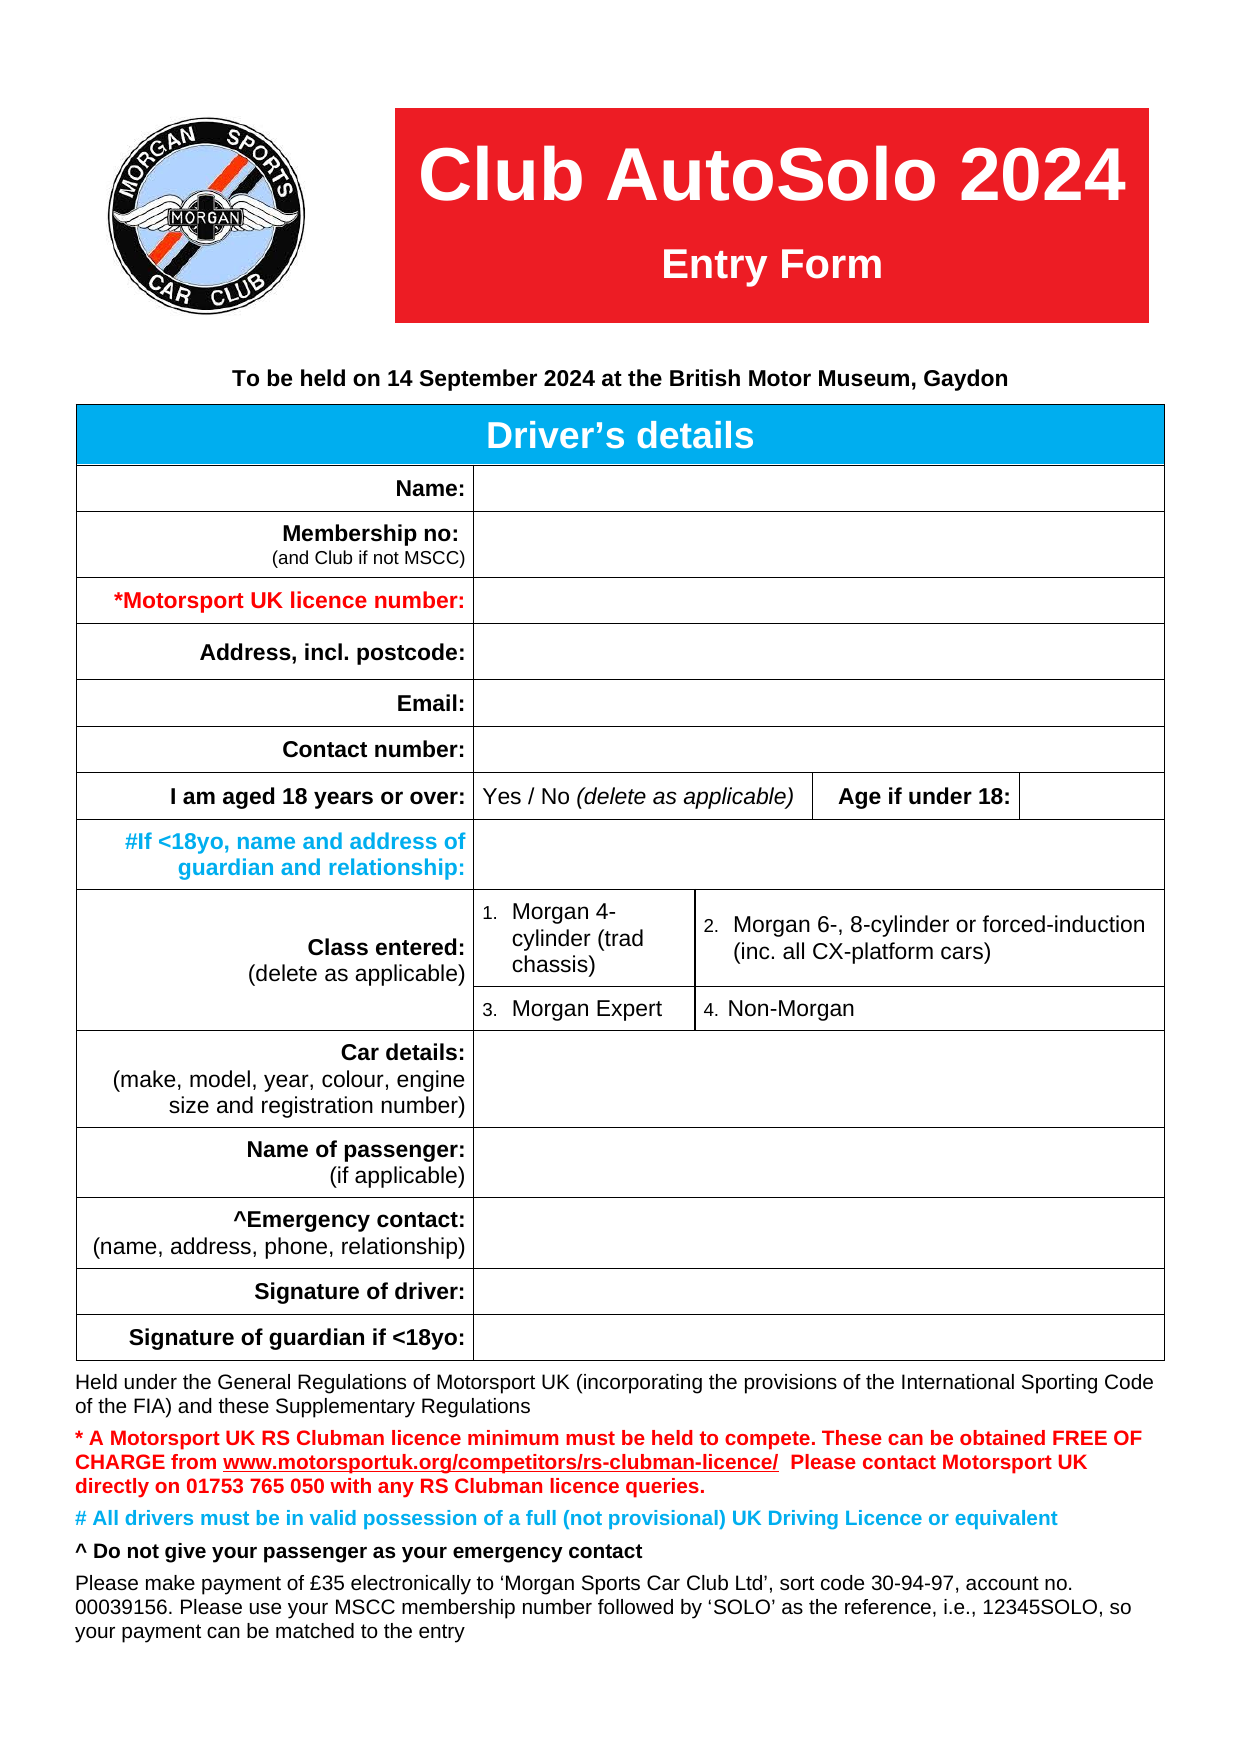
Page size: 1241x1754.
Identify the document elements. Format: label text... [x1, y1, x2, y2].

table_cell ^Emergency contact: (name, address, phone, relationship) [77, 1198, 473, 1267]
table_cell Contact number: [77, 727, 473, 772]
table_cell Name of passenger: (if applicable) [77, 1128, 473, 1197]
table_cell Morgan 6-, 8-cylinder or forced-induction (inc. all CX-platform cars) [696, 890, 1164, 986]
table_cell Name: [77, 466, 473, 511]
table_cell [474, 1198, 1164, 1267]
table_cell [474, 727, 1164, 772]
table_cell Car details: (make, model, year, colour, engine size and registration number) [77, 1031, 473, 1127]
table_cell Signature of driver: [77, 1269, 473, 1314]
text To be held on 14 September 2024 at the British Motor Museum, Gaydon [75, 365, 1165, 391]
picture [105, 116, 306, 316]
table_cell #If <18yo, name and address of guardian and relationship: [77, 820, 473, 889]
text Please make payment of £35 electronically to ‘Morgan Sports Car Club Ltd’, sort code 30-94-97, account no. 00039156. Please use your MSCC membership number followed by ‘SOLO’ as the reference, i.e., 12345SOLO, so your payment can be matched to the entry [75, 1571, 1165, 1643]
table_header [98, 108, 395, 323]
text # All drivers must be in valid possession of a full (not provisional) UK Driving Licence or equivalent [75, 1506, 1165, 1530]
table_cell Membership no: (and Club if not MSCC) [77, 512, 473, 577]
table_header Club AutoSolo 2024 Entry Form [395, 108, 1149, 323]
table_cell [474, 512, 1164, 577]
table_cell [474, 680, 1164, 726]
table_cell [474, 1315, 1164, 1360]
table_cell [474, 820, 1164, 889]
table_cell [474, 578, 1164, 623]
table_header Driver’s details [77, 405, 1164, 464]
table_cell [474, 1128, 1164, 1197]
table_cell Morgan 4-cylinder (trad chassis) [474, 890, 694, 986]
table_cell Non-Morgan [696, 987, 1164, 1030]
table_cell I am aged 18 years or over: [77, 773, 473, 818]
table_cell Age if under 18: [813, 773, 1019, 818]
table_cell Address, incl. postcode: [77, 624, 473, 679]
table_cell Email: [77, 680, 473, 726]
text Held under the General Regulations of Motorsport UK (incorporating the provisions of the International Sporting Code of the FIA) and these Supplementary Regulations [75, 1370, 1165, 1418]
table_cell [474, 466, 1164, 511]
table_cell Morgan Expert [474, 987, 694, 1030]
table_cell [1020, 773, 1164, 818]
table_cell Signature of guardian if <18yo: [77, 1315, 473, 1360]
text * A Motorsport UK RS Clubman licence minimum must be held to compete. These can be obtained FREE OF CHARGE from www.motorsportuk.org/competitors/rs-clubman-licence/ Please contact Motorsport UK directly on 01753 765 050 with any RS Clubman licence queries. [75, 1426, 1165, 1498]
text ^ Do not give your passenger as your emergency contact [75, 1538, 1165, 1562]
table_cell Class entered: (delete as applicable) [77, 890, 473, 1030]
table_cell [474, 1269, 1164, 1314]
table_cell [474, 624, 1164, 679]
table_cell Yes / No (delete as applicable) [474, 773, 812, 818]
table_cell *Motorsport UK licence number: [77, 578, 473, 623]
table_cell [474, 1031, 1164, 1127]
